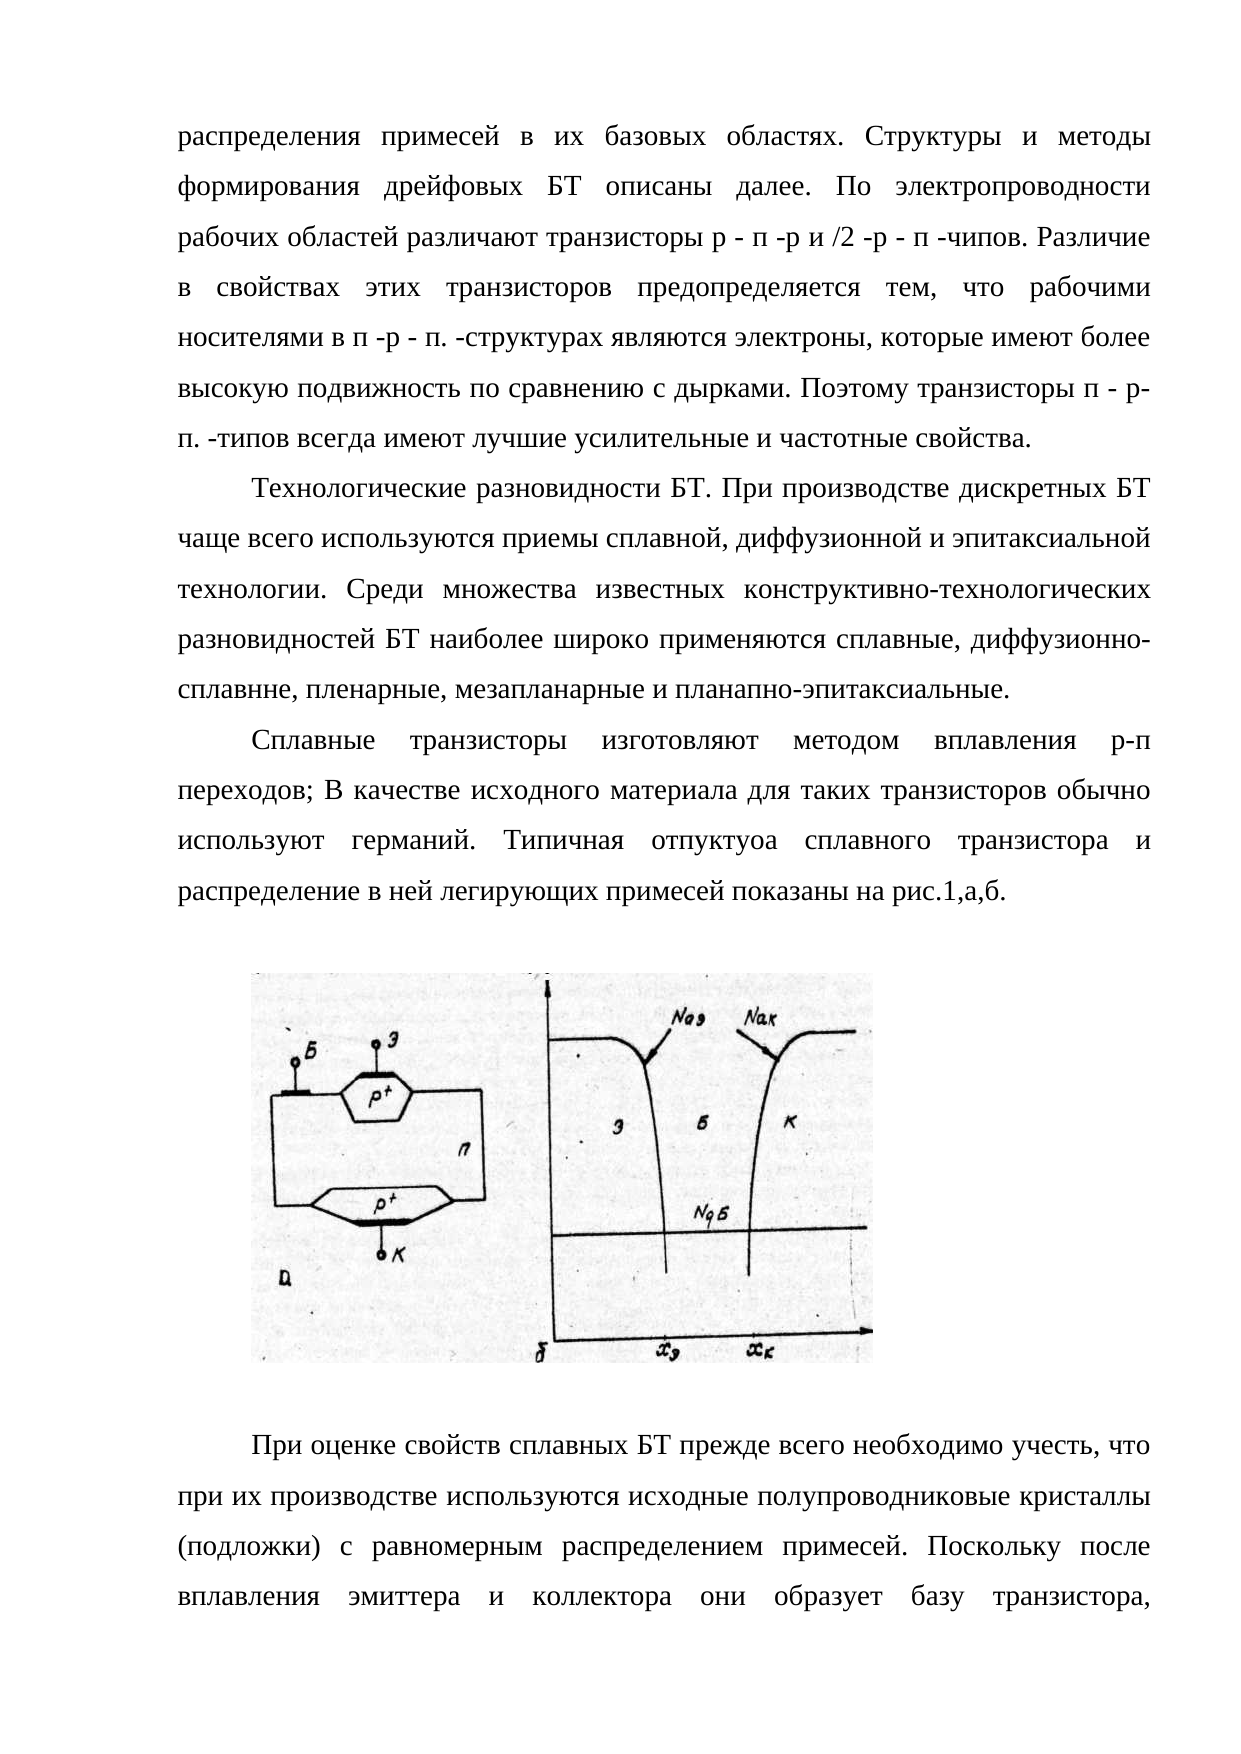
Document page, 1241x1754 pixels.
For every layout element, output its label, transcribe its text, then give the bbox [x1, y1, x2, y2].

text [177, 1427, 1152, 1612]
text Сплавные транзисторы изготовляют методом вплавления р-п переходов; В качестве исходного материала для таких транзисторов обычно используют германий. Типичная отпуктуоа сплавного транзистора и распределение в ней легирующих примесей показаны на рис.1,а,б. [177, 722, 1152, 906]
picture [251, 973, 873, 1363]
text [177, 118, 1152, 453]
text Технологические разновидности БТ. При производстве дискретных БТ чаще всего используются приемы сплавной, диффузионной и эпитаксиальной технологии. Среди множества известных конструктивно-технологических разновидностей БТ наиболее широко применяются сплавные, диффузионно-сплавнне, пленарные, мезапланарные и планапно-эпитаксиальные. [177, 470, 1152, 705]
